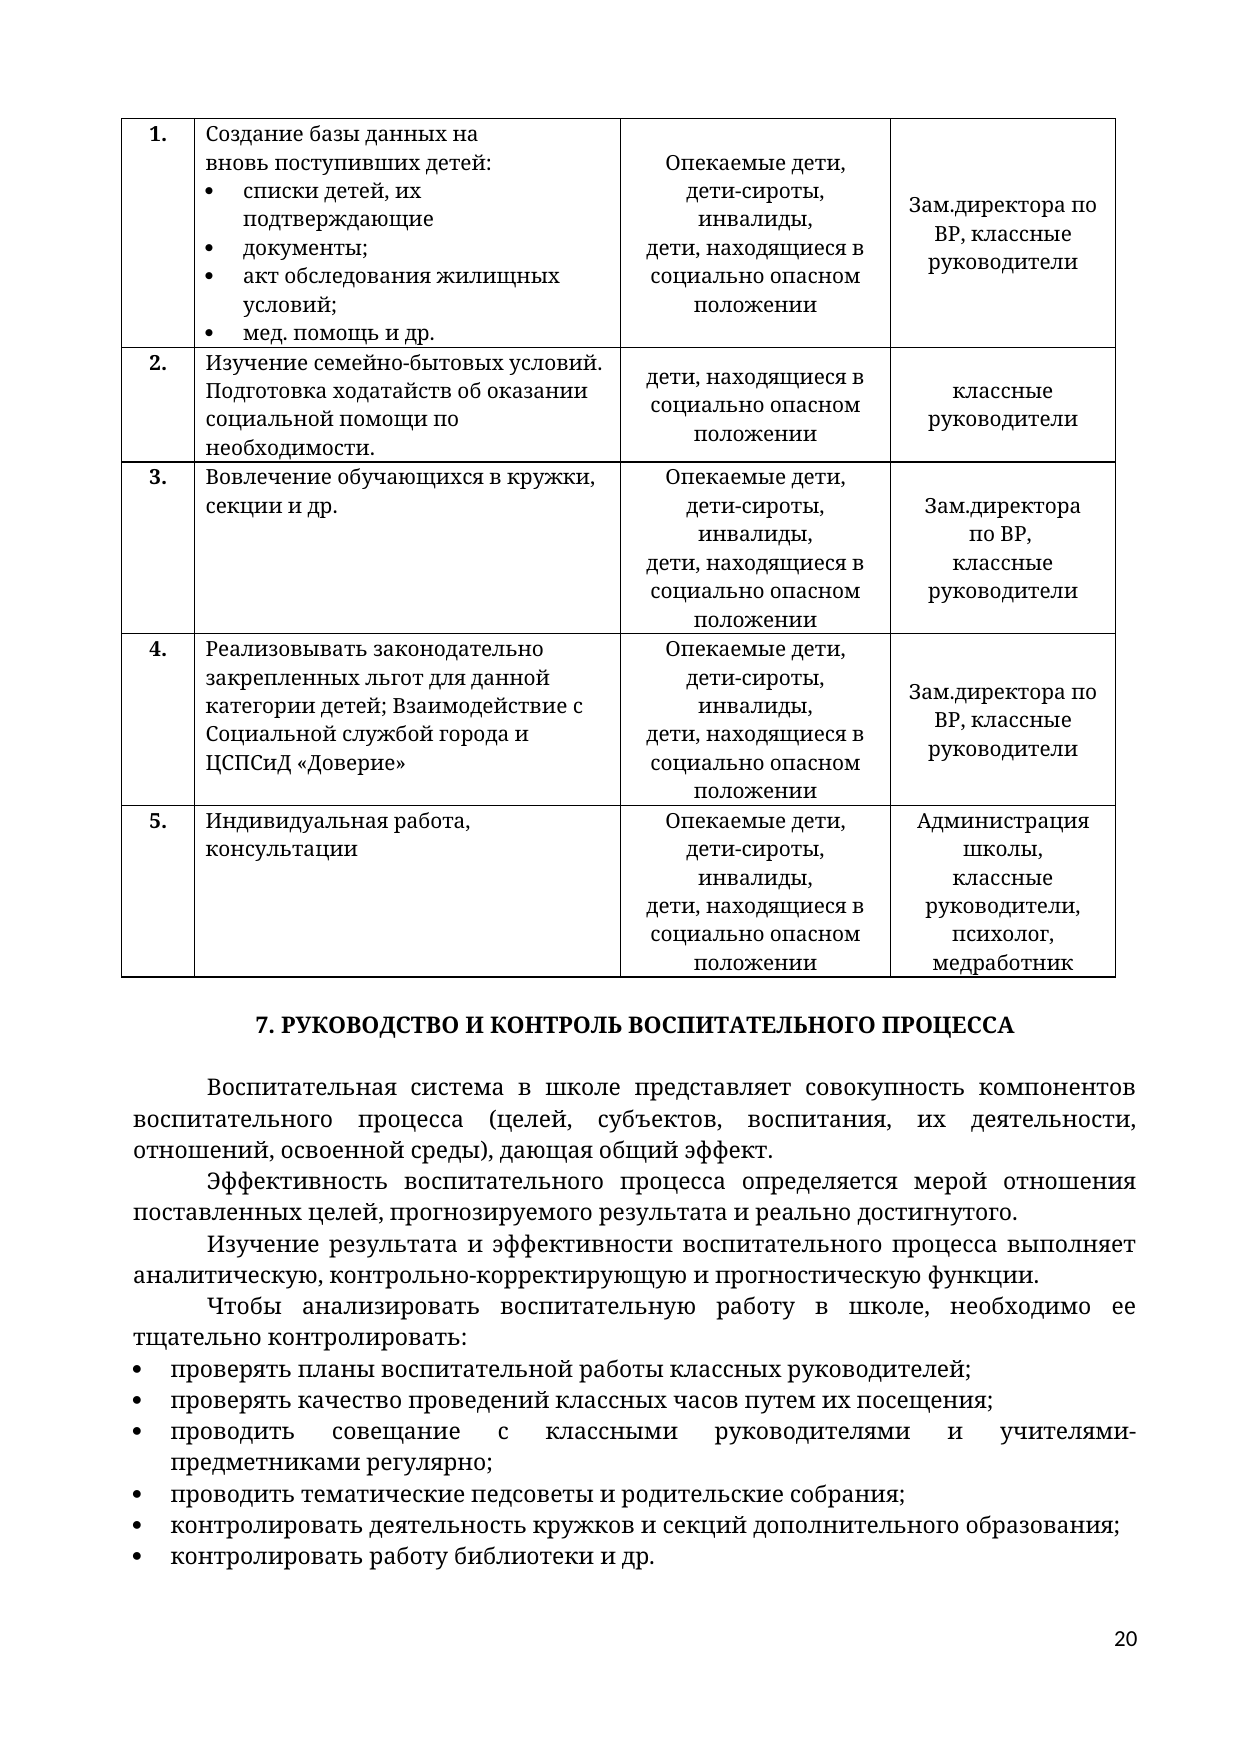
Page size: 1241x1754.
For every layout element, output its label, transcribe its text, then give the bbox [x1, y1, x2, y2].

table_cell 2. [122, 348, 194, 461]
list контролировать работу библиотеки и др. [133, 1540, 1137, 1571]
text 7. РУКОВОДСТВО И КОНТРОЛЬ ВОСПИТАТЕЛЬНОГО ПРОЦЕССА [133, 1009, 1137, 1040]
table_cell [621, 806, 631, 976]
list проверять планы воспитательной работы классных руководителей; [133, 1352, 1137, 1384]
table_cell 1. [122, 119, 194, 347]
table_cell 4. [122, 634, 194, 805]
table_cell Вовлечение обучающихся в кружки, секции и др. [195, 463, 620, 633]
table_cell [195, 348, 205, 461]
table_cell Реализовывать законодательно закрепленных льгот для данной категории детей; Взаимодействие с Социальной службой города и ЦСПСиД «Доверие» [195, 634, 620, 805]
table_cell Зам.директора по ВР, классные руководители [891, 634, 1115, 805]
table_cell 5. [122, 806, 194, 976]
table_cell 3. [122, 463, 194, 633]
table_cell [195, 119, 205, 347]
list проводить совещание с классными руководителями и учителями-предметниками регулярно; [133, 1415, 1137, 1477]
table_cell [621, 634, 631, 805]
list проверять качество проведений классных часов путем их посещения; [133, 1384, 1137, 1415]
text Эффективность воспитательного процесса определяется мерой отношения поставленных целей, прогнозируемого результата и реально достигнутого. [133, 1165, 1137, 1227]
table_cell классные руководители [891, 348, 1115, 461]
table_cell дети, находящиеся в социально опасном положении [621, 348, 890, 461]
text Изучение результата и эффективности воспитательного процесса выполняет аналитическую, контрольно-корректирующую и прогностическую функции. [133, 1227, 1137, 1290]
list проводить тематические педсоветы и родительские собрания; [133, 1477, 1137, 1509]
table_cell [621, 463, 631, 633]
text Воспитательная система в школе представляет совокупность компонентов воспитательного процесса (целей, субъектов, воспитания, их деятельности, отношений, освоенной среды), дающая общий эффект. [133, 1071, 1137, 1165]
table_cell Индивидуальная работа, консультации [195, 806, 620, 976]
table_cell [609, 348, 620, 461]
table_cell Зам.директора по ВР, классные руководители [891, 119, 1115, 347]
text Чтобы анализировать воспитательную работу в школе, необходимо ее тщательно контролировать: [133, 1290, 1137, 1352]
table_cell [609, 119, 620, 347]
list контролировать деятельность кружков и секций дополнительного образования; [133, 1509, 1137, 1540]
table_cell Опекаемые дети, дети-сироты, инвалиды, дети, находящиеся в социально опасном положении [621, 119, 890, 347]
table_cell Зам.директора по ВР, классные руководители [891, 463, 1115, 633]
